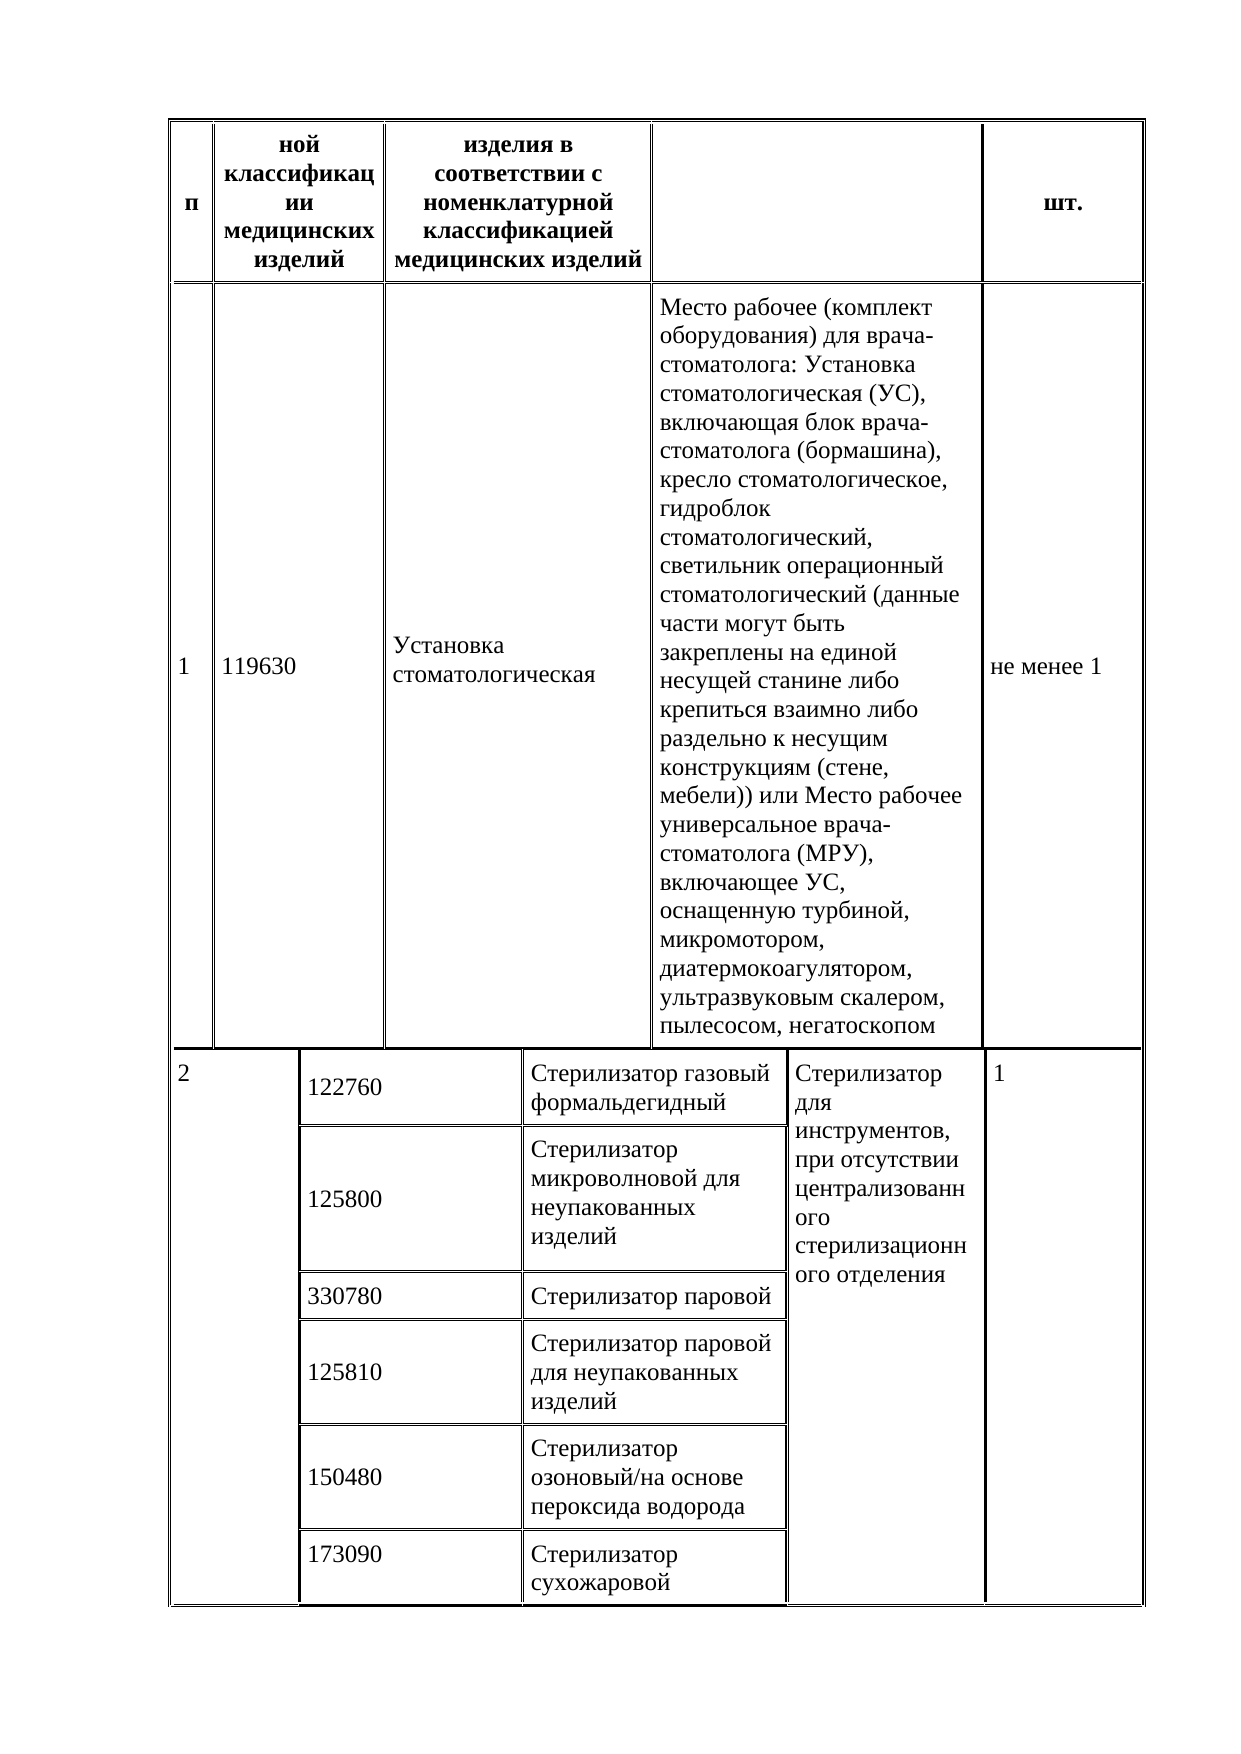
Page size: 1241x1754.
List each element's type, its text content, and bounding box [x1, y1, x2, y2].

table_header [652, 122, 982, 281]
table_cell 119630 [215, 284, 383, 1047]
table_cell Стерилизатор паровой для неупакованных изделий [524, 1321, 785, 1422]
table_cell 1 [985, 1047, 1142, 1604]
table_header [385, 122, 652, 281]
table_cell Место рабочее (комплект оборудования) для врача-стоматолога: Установка стоматологическая (УС), включающая блок врача-стоматолога (бормашина), кресло стоматологическое, гидроблок стоматологический, светильник операционный стоматологический (данные части могут быть закреплены на единой несущей станине либо крепиться взаимно либо раздельно к несущим конструкциям (стене, мебели)) или Место рабочее универсальное врача-стоматолога (МРУ), включающее УС, оснащенную турбиной, микромотором, диатермокоагулятором, ультразвуковым скалером, пылесосом, негатоскопом [653, 284, 981, 1047]
table_cell 125810 [301, 1321, 521, 1422]
table_cell 1 [169, 281, 213, 1047]
table_cell Стерилизатор газовый формальдегидный [524, 1050, 786, 1123]
table_cell не менее 1 [982, 281, 1144, 1047]
table_cell 173090 [299, 1531, 523, 1604]
table_header № п/п [171, 122, 213, 281]
table_cell 150480 [301, 1426, 521, 1528]
table_cell Стерилизатор для инструментов, при отсутствии централизованного стерилизационного отделения [787, 1050, 985, 1604]
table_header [214, 122, 385, 281]
table_cell Стерилизатор паровой [524, 1273, 785, 1317]
table_cell Стерилизатор микроволновой для неупакованных изделий [524, 1127, 785, 1270]
table_cell Стерилизатор сухожаровой [523, 1531, 787, 1604]
table_cell Установка стоматологическая [386, 284, 650, 1047]
table_cell 2 [171, 1047, 299, 1604]
table_cell 125800 [301, 1127, 521, 1270]
table_cell 122760 [301, 1050, 521, 1123]
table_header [982, 122, 1142, 281]
table_cell Стерилизатор озоновый/на основе пероксида водорода [524, 1426, 785, 1528]
table_cell 330780 [301, 1273, 521, 1317]
